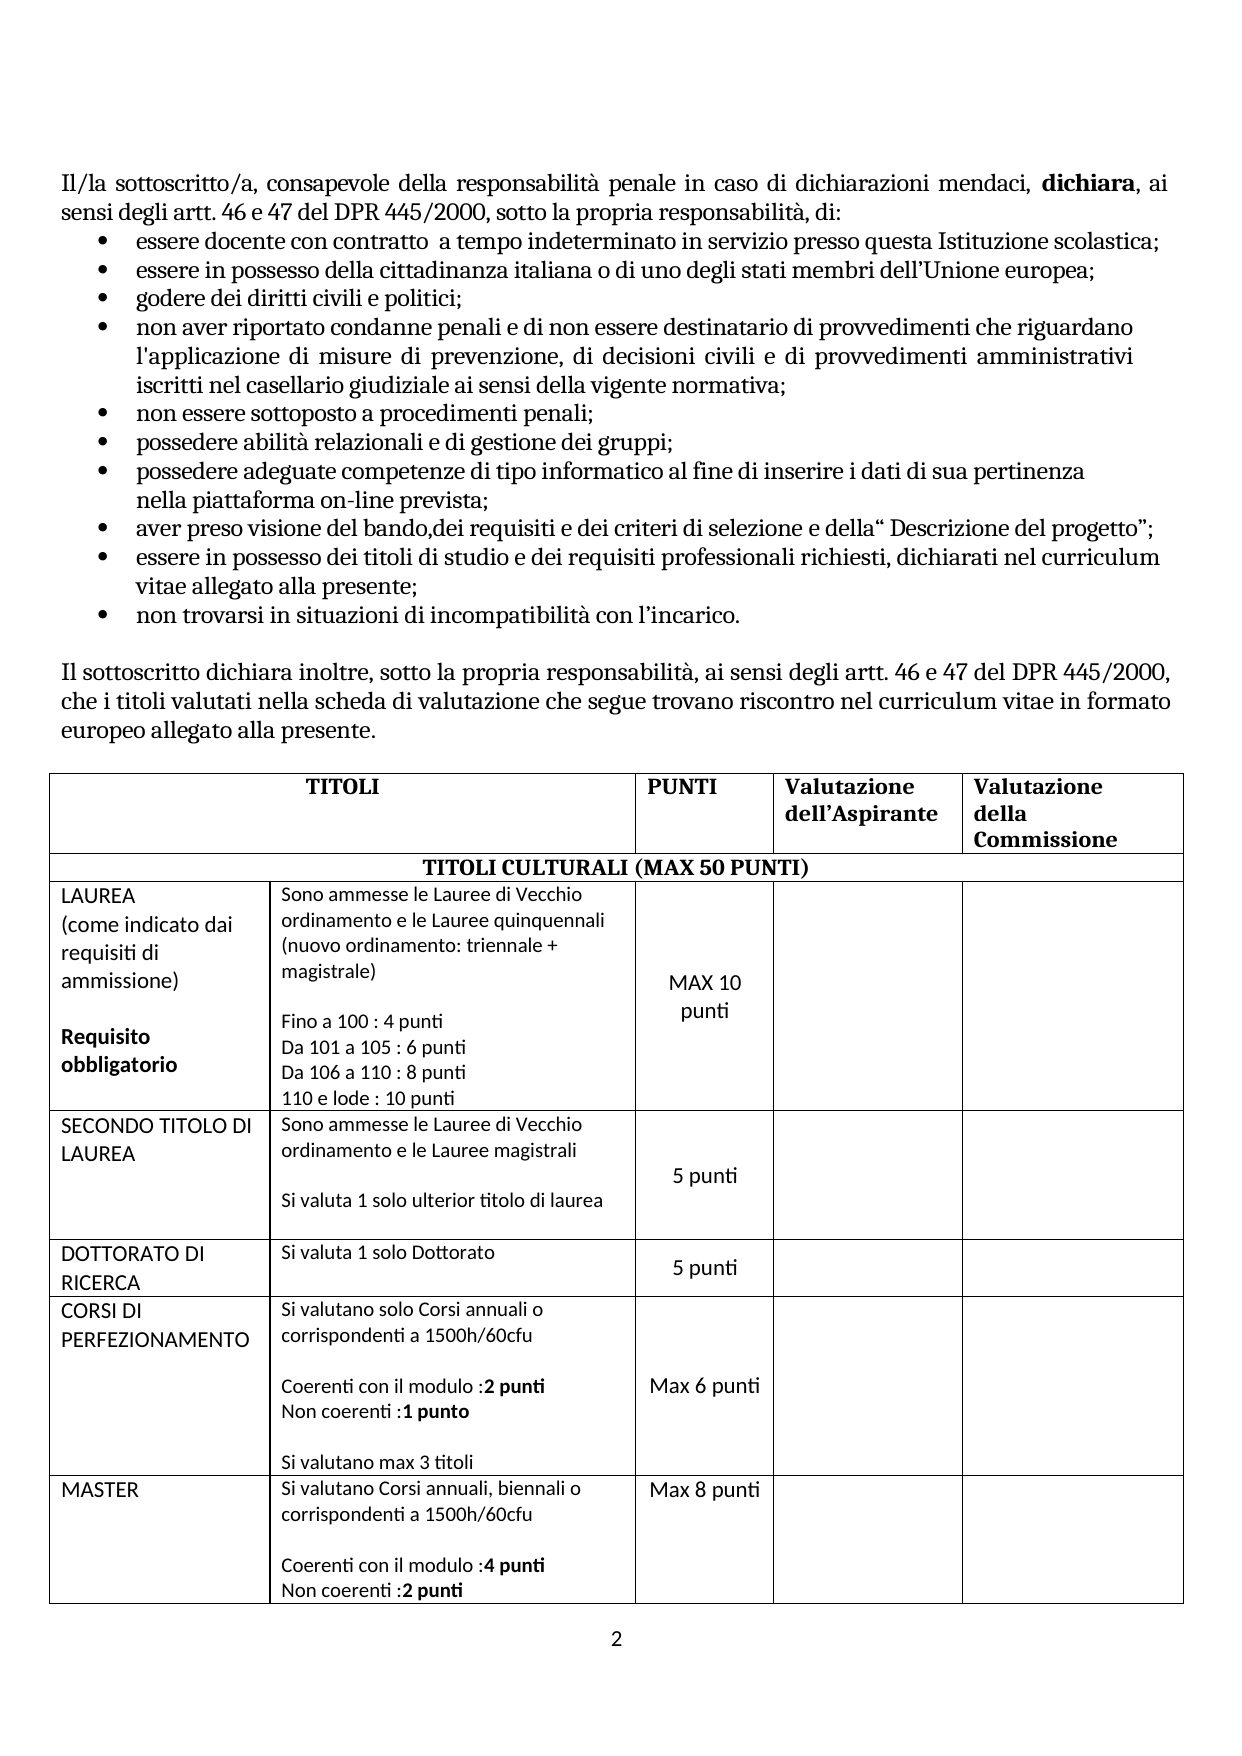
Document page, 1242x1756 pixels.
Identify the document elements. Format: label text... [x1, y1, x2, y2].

table_cell MAX 10 punti [636, 882, 773, 1110]
list possedere adeguate competenze di tipo informatico al fine di inserire i dati di sua pertinenza nella piattaforma on-line prevista; [98, 457, 1134, 514]
table_cell 5 punti [636, 1240, 773, 1296]
text Il sottoscritto dichiara inoltre, sotto la propria responsabilità, ai sensi degli artt. 46 e 47 del DPR 445/2000, che i titoli valutati nella scheda di valutazione che segue trovano riscontro nel curriculum vitae in formato europeo allegato alla presente. [61, 658, 1172, 744]
table_cell [774, 1297, 962, 1474]
table_cell 5 punti [636, 1111, 773, 1238]
list aver preso visione del bando,dei requisiti e dei criteri di selezione e della“ Descrizione del progetto”; [98, 514, 1172, 543]
table_cell Si valutano solo Corsi annuali o corrispondenti a 1500h/60cfu Coerenti con il modulo :2 punti Non coerenti :1 punto Si valutano max 3 titoli [271, 1297, 635, 1474]
table_cell [774, 1476, 962, 1603]
table_cell [963, 1111, 1183, 1238]
table_cell [963, 1297, 1183, 1474]
table_cell DOTTORATO DI RICERCA [50, 1240, 269, 1296]
table_cell [774, 1111, 962, 1238]
table_cell SECONDO TITOLO DI LAUREA [50, 1111, 269, 1238]
table_cell Si valuta 1 solo Dottorato [271, 1240, 635, 1296]
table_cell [271, 1476, 635, 1603]
list possedere abilità relazionali e di gestione dei gruppi; [98, 428, 1172, 457]
table_cell [963, 882, 1183, 1110]
text Il/la sottoscritto/a, consapevole della responsabilità penale in caso di dichiarazioni mendaci, dichiara, ai sensi degli artt. 46 e 47 del DPR 445/2000, sotto la propria responsabilità, di: [61, 169, 1168, 227]
table_cell TITOLI CULTURALI (MAX 50 PUNTI) [50, 854, 1183, 881]
list essere in possesso dei titoli di studio e dei requisiti professionali richiesti, dichiarati nel curriculum vitae allegato alla presente; [98, 543, 1172, 601]
table_cell Sono ammesse le Lauree di Vecchio ordinamento e le Lauree quinquennali (nuovo ordinamento: triennale + magistrale) Fino a 100 : 4 punti Da 101 a 105 : 6 punti Da 106 a 110 : 8 punti 110 e lode : 10 punti [271, 882, 635, 1110]
table_cell [774, 882, 962, 1110]
table_header Valutazione dell’Aspirante [774, 774, 962, 853]
table_cell Sono ammesse le Lauree di Vecchio ordinamento e le Lauree magistrali Si valuta 1 solo ulterior titolo di laurea [271, 1111, 635, 1238]
table_header TITOLI [50, 774, 635, 853]
table_cell [774, 1240, 962, 1296]
table_header Valutazione della Commissione [963, 774, 1183, 853]
list essere docente con contratto a tempo indeterminato in servizio presso questa Istituzione scolastica; [98, 227, 1172, 256]
table_header PUNTI [636, 774, 773, 853]
table_cell MASTER [50, 1476, 269, 1603]
table_cell Max 8 punti [636, 1476, 773, 1603]
list non essere sottoposto a procedimenti penali; [98, 399, 1172, 428]
table_cell [963, 1240, 1183, 1296]
table_cell LAUREA (come indicato dai requisiti di ammissione) Requisito obbligatorio [50, 882, 269, 1110]
list non aver riportato condanne penali e di non essere destinatario di provvedimenti che riguardano l'applicazione di misure di prevenzione, di decisioni civili e di provvedimenti amministrativi iscritti nel casellario giudiziale ai sensi della vigente normativa; [98, 313, 1134, 399]
table_cell Max 6 punti [636, 1297, 773, 1474]
table_cell CORSI DI PERFEZIONAMENTO [50, 1297, 269, 1474]
list essere in possesso della cittadinanza italiana o di uno degli stati membri dell’Unione europea; [98, 256, 1172, 284]
list non trovarsi in situazioni di incompatibilità con l’incarico. [98, 601, 1172, 629]
table_cell [963, 1476, 1183, 1603]
list godere dei diritti civili e politici; [98, 284, 1172, 313]
